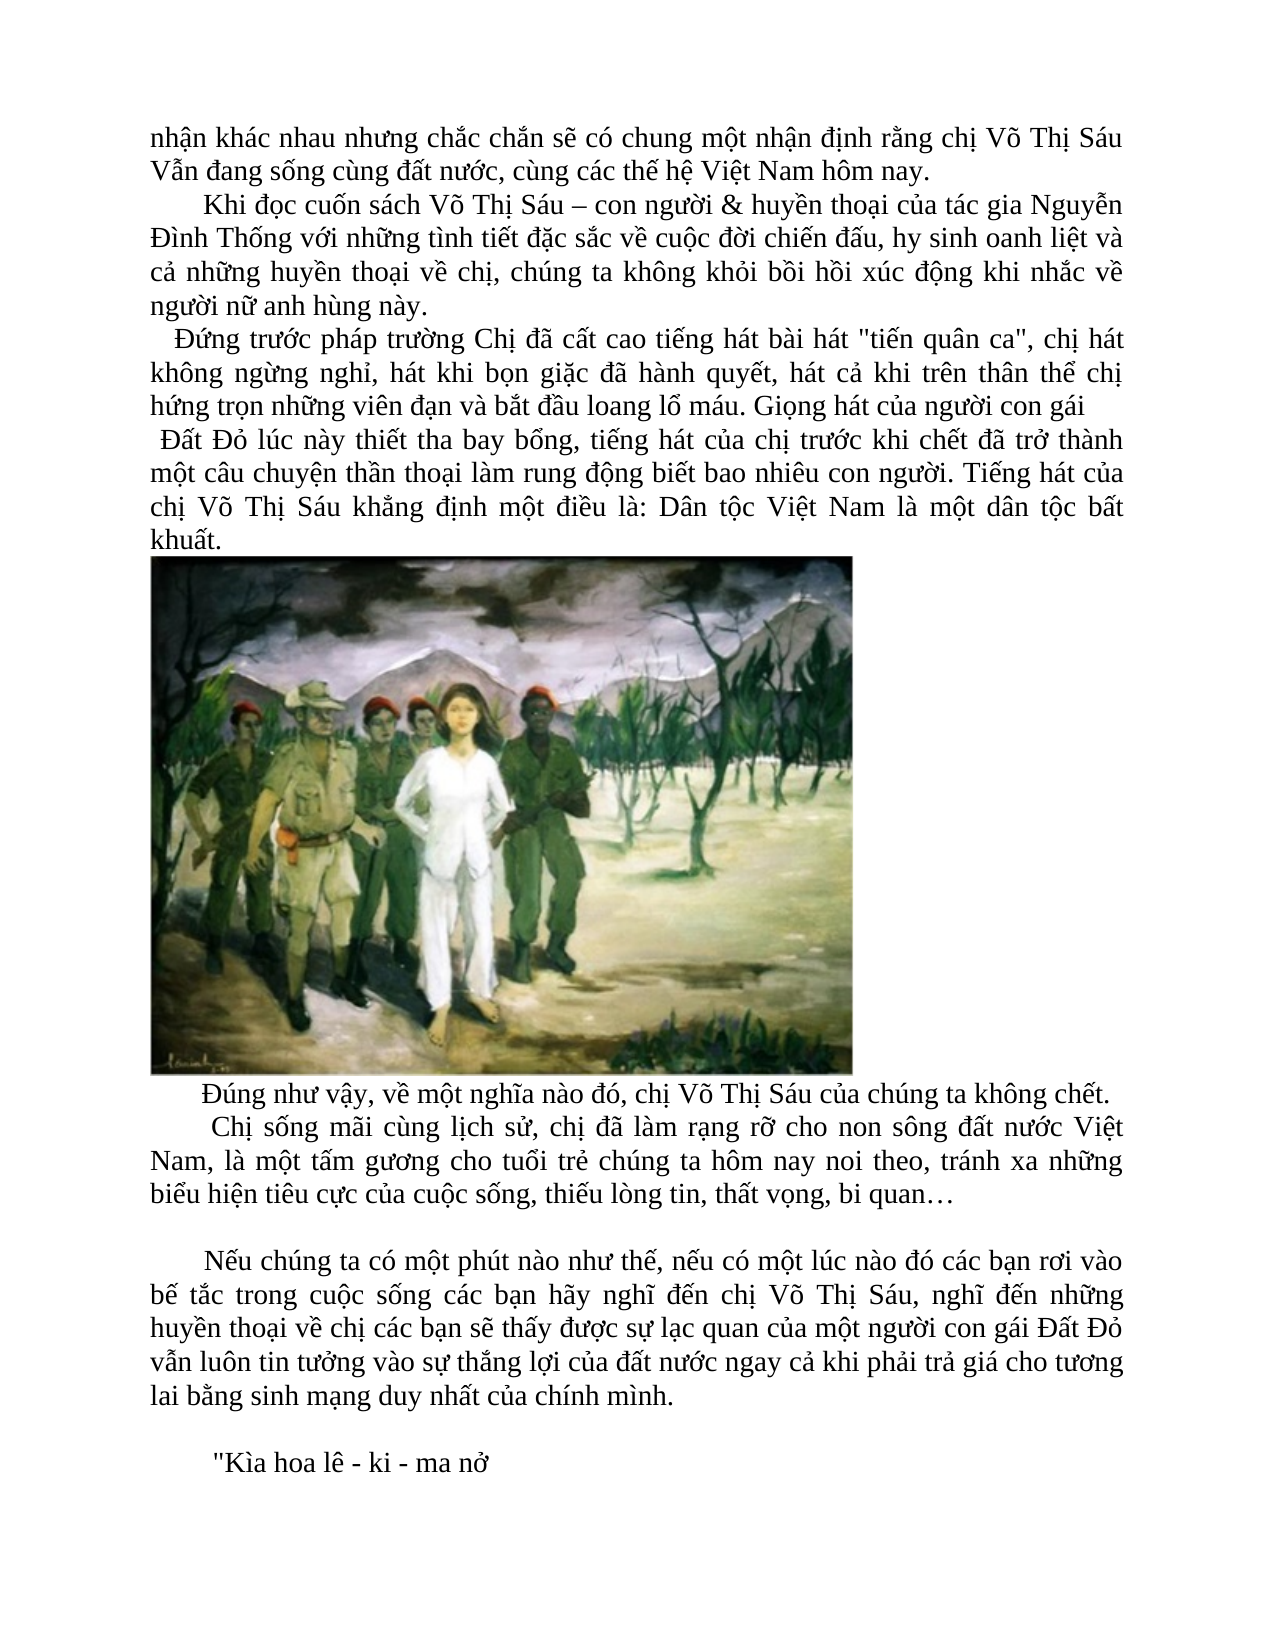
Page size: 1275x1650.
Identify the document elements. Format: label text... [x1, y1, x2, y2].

text Khi đọc cuốn sách Võ Thị Sáu – con người & huyền thoại của tác gia Nguyễn Đình Thống với những tình tiết đặc sắc về cuộc đời chiến đấu, hy sinh oanh liệt và cả những huyền thoại về chị, chúng ta không khỏi bồi hồi xúc động khi nhắc về người nữ anh hùng này. [150, 187, 1125, 321]
text Nếu chúng ta có một phút nào như thế, nếu có một lúc nào đó các bạn rơi vào bế tắc trong cuộc sống các bạn hãy nghĩ đến chị Võ Thị Sáu, nghĩ đến những huyền thoại về chị các bạn sẽ thấy được sự lạc quan của một người con gái Đất Đỏ vẫn luôn tin tưởng vào sự thắng lợi của đất nước ngay cả khi phải trả giá cho tương lai bằng sinh mạng duy nhất của chính mình. [150, 1243, 1125, 1411]
text Đứng trước pháp trường Chị đã cất cao tiếng hát bài hát "tiến quân ca", chị hát không ngừng nghỉ, hát khi bọn giặc đã hành quyết, hát cả khi trên thân thể chị hứng trọn những viên đạn và bắt đầu loang lổ máu. Giọng hát của người con gái [150, 321, 1125, 422]
text Đất Đỏ lúc này thiết tha bay bổng, tiếng hát của chị trước khi chết đã trở thành một câu chuyện thần thoại làm rung động biết bao nhiêu con người. Tiếng hát của chị Võ Thị Sáu khẳng định một điều là: Dân tộc Việt Nam là một dân tộc bất khuất. [150, 422, 1125, 556]
picture [150, 556, 854, 1076]
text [150, 120, 1125, 187]
text Chị sống mãi cùng lịch sử, chị đã làm rạng rỡ cho non sông đất nước Việt Nam, là một tấm gương cho tuổi trẻ chúng ta hôm nay noi theo, tránh xa những biểu hiện tiêu cực của cuộc sống, thiếu lòng tin, thất vọng, bi quan… [150, 1109, 1125, 1210]
text "Kìa hoa lê - ki - ma nở [212, 1445, 1125, 1478]
